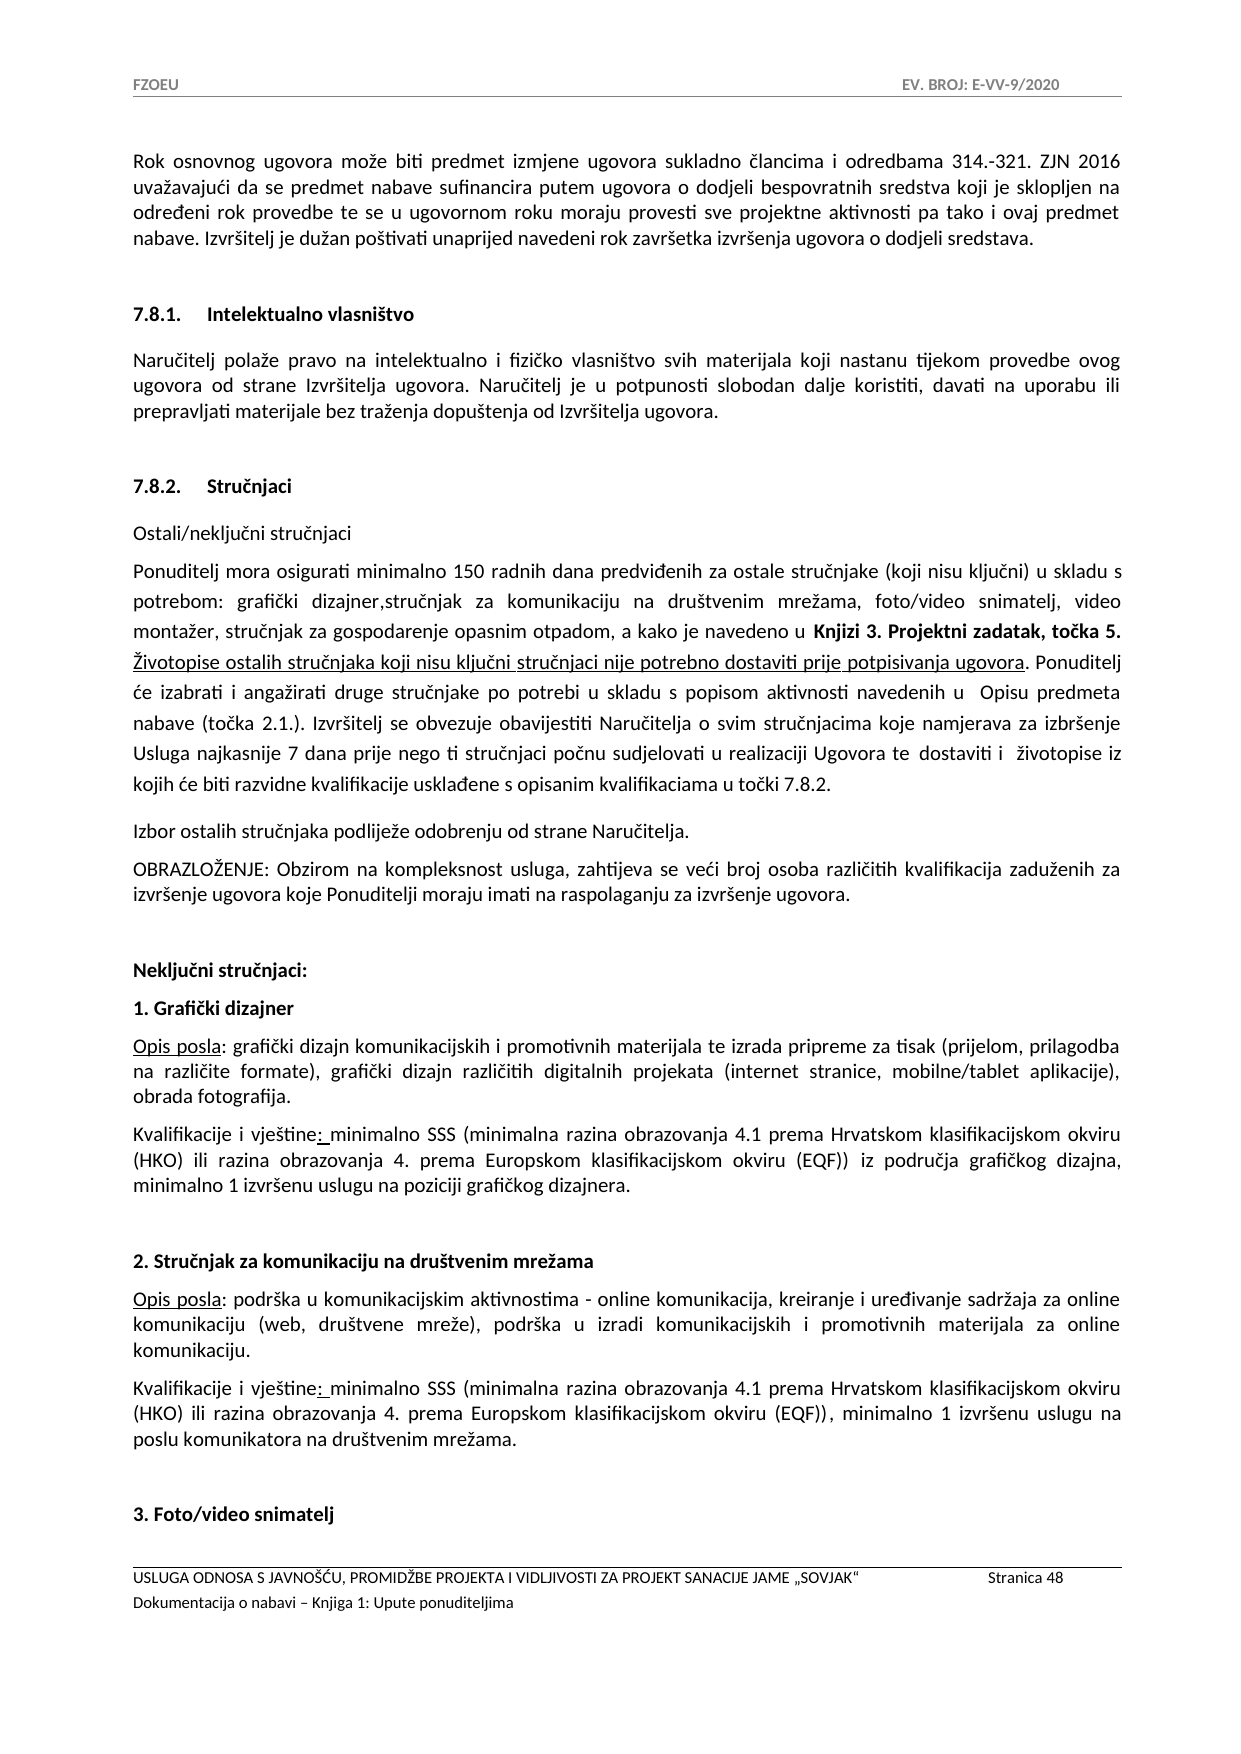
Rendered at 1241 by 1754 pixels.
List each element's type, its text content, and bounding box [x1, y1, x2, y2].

text 3. Foto/video snimatelj [133, 1502, 1122, 1527]
text Naručitelj polaže pravo na intelektualno i fizičko vlasništvo svih materijala koji nastanu tijekom provedbe ovog ugovora od strane Izvršitelja ugovora. Naručitelj je u potpunosti slobodan dalje koristiti, davati na uporabu ili prepravljati materijale bez traženja dopuštenja od Izvršitelja ugovora. [133, 347, 1122, 423]
text Ponuditelj mora osigurati minimalno 150 radnih dana predviđenih za ostale stručnjake (koji nisu ključni) u skladu s potrebom: grafički dizajner,stručnjak za komunikaciju na društvenim mrežama, foto/video snimatelj, video montažer, stručnjak za gospodarenje opasnim otpadom, a kako je navedeno u Knjizi 3. Projektni zadatak, točka 5. Životopise ostalih stručnjaka koji nisu ključni stručnjaci nije potrebno dostaviti prije potpisivanja ugovora. Ponuditelj će izabrati i angažirati druge stručnjake po potrebi u skladu s popisom aktivnosti navedenih u Opisu predmeta nabave (točka 2.1.). Izvršitelj se obvezuje obavijestiti Naručitelja o svim stručnjacima koje namjerava za izbršenje Usluga najkasnije 7 dana prije nego ti stručnjaci počnu sudjelovati u realizaciji Ugovora te dostaviti i životopise iz kojih će biti razvidne kvalifikacije usklađene s opisanim kvalifikaciama u točki 7.8.2. [133, 558, 1122, 796]
text Rok osnovnog ugovora može biti predmet izmjene ugovora sukladno člancima i odredbama 314.-321. ZJN 2016 uvažavajući da se predmet nabave sufinancira putem ugovora o dodjeli bespovratnih sredstva koji je sklopljen na određeni rok provedbe te se u ugovornom roku moraju provesti sve projektne aktivnosti pa tako i ovaj predmet nabave. Izvršitelj je dužan poštivati unaprijed navedeni rok završetka izvršenja ugovora o dodjeli sredstava. [133, 149, 1122, 250]
text 1. Grafički dizajner [133, 995, 1122, 1020]
text Opis posla: grafički dizajn komunikacijskih i promotivnih materijala te izrada pripreme za tisak (prijelom, prilagodba na različite formate), grafički dizajn različitih digitalnih projekata (internet stranice, mobilne/tablet aplikacije), obrada fotografija. [133, 1033, 1122, 1109]
text 2. Stručnjak za komunikaciju na društvenim mrežama [133, 1248, 1122, 1274]
text Izbor ostalih stručnjaka podliježe odobrenju od strane Naručitelja. [133, 818, 1122, 843]
text Kvalifikacije i vještine: minimalno SSS (minimalna razina obrazovanja 4.1 prema Hrvatskom klasifikacijskom okviru (HKO) ili razina obrazovanja 4. prema Europskom klasifikacijskom okviru (EQF)), minimalno 1 izvršenu uslugu na poslu komunikatora na društvenim mrežama. [133, 1375, 1122, 1451]
text Kvalifikacije i vještine: minimalno SSS (minimalna razina obrazovanja 4.1 prema Hrvatskom klasifikacijskom okviru (HKO) ili razina obrazovanja 4. prema Europskom klasifikacijskom okviru (EQF)) iz područja grafičkog dizajna, minimalno 1 izvršenu uslugu na poziciji grafičkog dizajnera. [133, 1122, 1122, 1198]
text Intelektualno vlasništvo [133, 301, 1122, 326]
text Neključni stručnjaci: [133, 957, 1122, 982]
text Stručnjaci [133, 474, 1122, 499]
list Ostali/neključni stručnjaci [133, 520, 1132, 545]
text OBRAZLOŽENJE: Obzirom na kompleksnost usluga, zahtijeva se veći broj osoba različitih kvalifikacija zaduženih za izvršenje ugovora koje Ponuditelji moraju imati na raspolaganju za izvršenje ugovora. [133, 856, 1122, 907]
text Opis posla: podrška u komunikacijskim aktivnostima - online komunikacija, kreiranje i uređivanje sadržaja za online komunikaciju (web, društvene mreže), podrška u izradi komunikacijskih i promotivnih materijala za online komunikaciju. [133, 1286, 1122, 1362]
